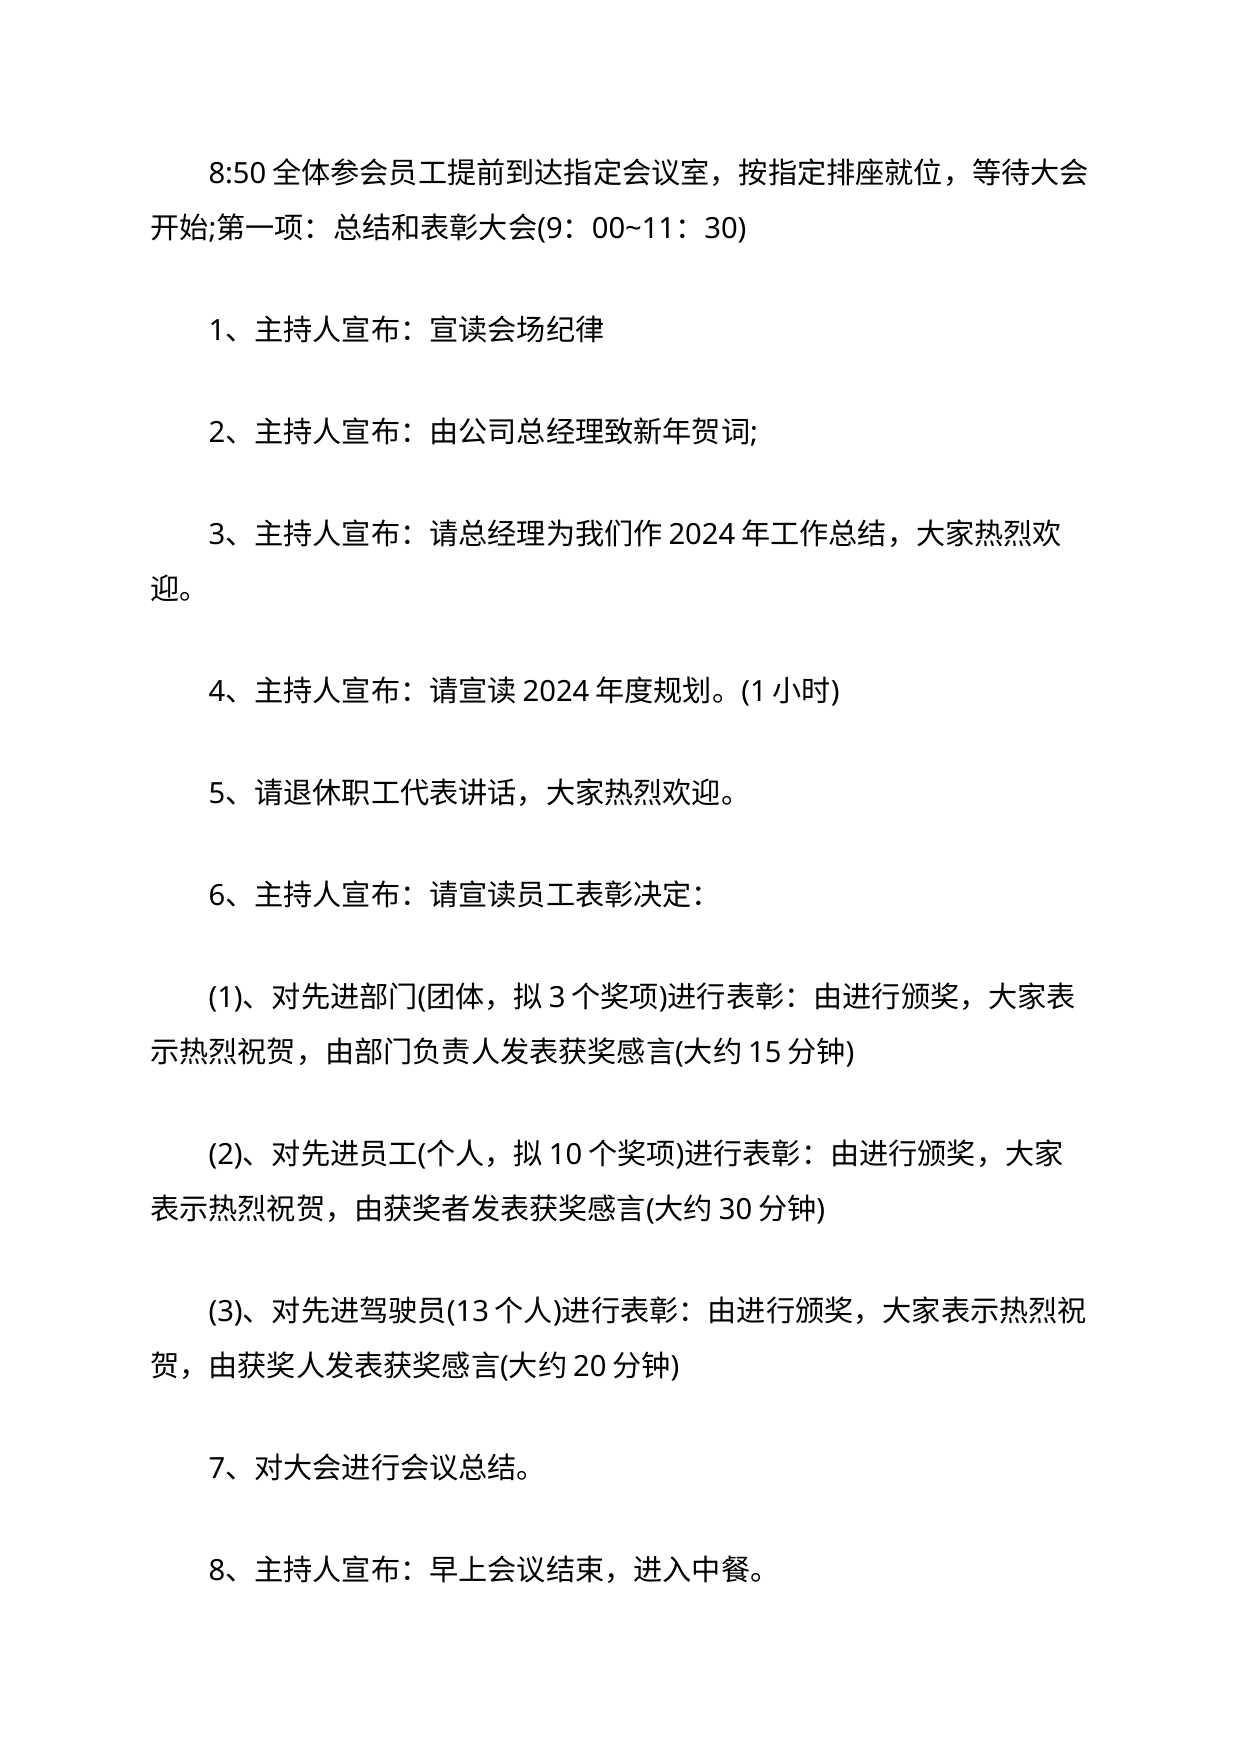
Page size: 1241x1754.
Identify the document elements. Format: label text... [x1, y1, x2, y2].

text (1)、对先进部门(团体，拟3个奖项)进行表彰：由进行颁奖，大家表示热烈祝贺，由部门负责人发表获奖感言(大约15分钟) [150, 974, 1090, 1071]
text (2)、对先进员工(个人，拟10个奖项)进行表彰：由进行颁奖，大家表示热烈祝贺，由获奖者发表获奖感言(大约30分钟) [150, 1131, 1090, 1228]
text 7、对大会进行会议总结。 [150, 1444, 1090, 1487]
text 8、主持人宣布：早上会议结束，进入中餐。 [150, 1547, 1090, 1589]
text 6、主持人宣布：请宣读员工表彰决定： [150, 872, 1090, 914]
text 3、主持人宣布：请总经理为我们作2024年工作总结，大家热烈欢迎。 [150, 511, 1090, 608]
text 1、主持人宣布：宣读会场纪律 [150, 307, 1090, 349]
text 8:50全体参会员工提前到达指定会议室，按指定排座就位，等待大会开始;第一项：总结和表彰大会(9：00~11：30) [150, 150, 1090, 247]
text 4、主持人宣布：请宣读2024年度规划。(1小时) [150, 668, 1090, 710]
text 5、请退休职工代表讲话，大家热烈欢迎。 [150, 770, 1090, 812]
text 2、主持人宣布：由公司总经理致新年贺词; [150, 409, 1090, 451]
text (3)、对先进驾驶员(13个人)进行表彰：由进行颁奖，大家表示热烈祝贺，由获奖人发表获奖感言(大约20分钟) [150, 1288, 1090, 1385]
